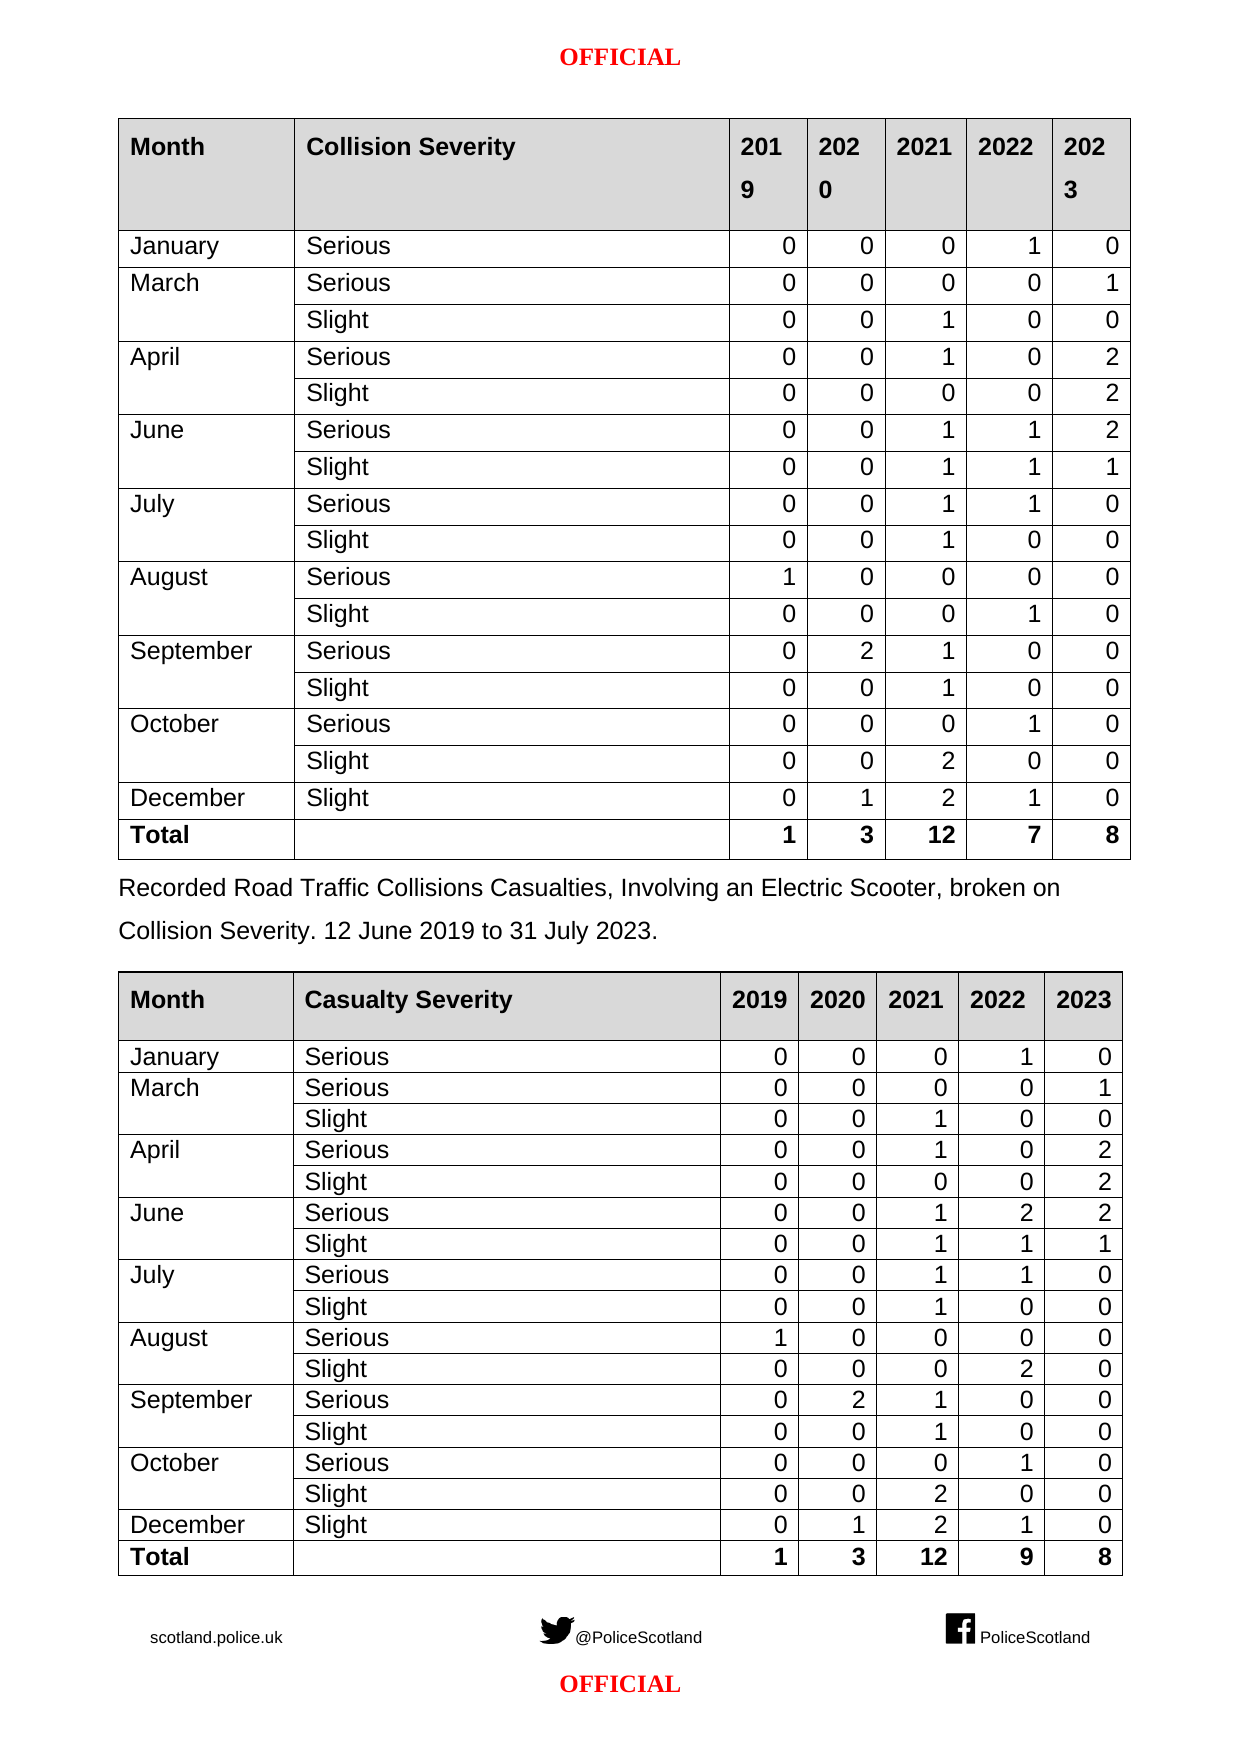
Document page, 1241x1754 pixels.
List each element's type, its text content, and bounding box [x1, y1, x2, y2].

table_cell 0 [886, 599, 966, 635]
table_cell 1 [877, 1291, 958, 1322]
table_cell 0 [886, 268, 966, 304]
table_cell 0 [808, 342, 885, 377]
table_cell 1 [967, 231, 1052, 267]
table_header 2021 [877, 973, 958, 1040]
table_header 2022 [959, 973, 1044, 1040]
table_cell 0 [721, 1229, 798, 1259]
table_cell [295, 820, 729, 859]
table_cell 1 [730, 820, 807, 859]
table_cell 0 [721, 1291, 798, 1322]
table_cell 0 [721, 1416, 798, 1447]
table_cell September [119, 1385, 293, 1447]
table_header Month [119, 973, 293, 1040]
table_cell Slight [294, 1416, 720, 1447]
table_cell 1 [967, 709, 1052, 745]
table_cell 0 [799, 1166, 876, 1197]
table_header Collision Severity [295, 119, 729, 230]
table_cell Slight [294, 1104, 720, 1134]
table_cell 0 [799, 1198, 876, 1228]
table_cell 0 [730, 526, 807, 561]
table_cell 0 [721, 1166, 798, 1197]
table_cell 0 [730, 342, 807, 377]
table_cell 0 [1053, 709, 1130, 745]
table_cell 0 [959, 1073, 1044, 1103]
table_cell 0 [1045, 1385, 1122, 1415]
table_header Casualty Severity [294, 973, 720, 1040]
table_cell 0 [967, 526, 1052, 561]
table_cell 1 [886, 636, 966, 672]
table_cell 0 [1053, 305, 1130, 341]
table_cell Serious [295, 268, 729, 304]
table_cell 1 [721, 1541, 798, 1575]
table_cell 0 [1053, 673, 1130, 708]
table_cell Slight [294, 1291, 720, 1322]
table_cell 0 [808, 379, 885, 414]
table_cell 0 [730, 489, 807, 524]
table_cell Serious [295, 489, 729, 524]
table_cell 1 [967, 489, 1052, 524]
table_cell 0 [967, 379, 1052, 414]
table_cell 0 [1045, 1354, 1122, 1384]
table_cell 8 [1053, 820, 1130, 859]
table_cell 0 [1053, 562, 1130, 598]
table_cell 0 [1045, 1479, 1122, 1509]
table_cell 0 [730, 673, 807, 708]
table_cell 7 [967, 820, 1052, 859]
table_cell Slight [295, 783, 729, 819]
table_cell 0 [721, 1041, 798, 1072]
table_cell 0 [1053, 231, 1130, 267]
table_cell August [119, 562, 294, 635]
table_cell Slight [295, 673, 729, 708]
table_cell 1 [886, 526, 966, 561]
table_cell 1 [877, 1198, 958, 1228]
table_cell Serious [295, 636, 729, 672]
table_cell 0 [808, 746, 885, 782]
table_cell 0 [721, 1479, 798, 1509]
table_cell 0 [799, 1479, 876, 1509]
table_cell October [119, 1448, 293, 1509]
table_cell 0 [721, 1448, 798, 1478]
table_cell 0 [959, 1416, 1044, 1447]
table_cell 0 [1053, 599, 1130, 635]
table_cell 0 [959, 1323, 1044, 1353]
table_cell 1 [799, 1510, 876, 1540]
table_cell 0 [886, 562, 966, 598]
table_cell Slight [295, 452, 729, 488]
table_cell Slight [294, 1510, 720, 1540]
table_cell Slight [294, 1354, 720, 1384]
table_header 2023 [1045, 973, 1122, 1040]
table_cell 0 [808, 452, 885, 488]
table_cell 1 [967, 452, 1052, 488]
table_cell 0 [808, 415, 885, 451]
table_cell 0 [1045, 1448, 1122, 1478]
table_cell 0 [1045, 1323, 1122, 1353]
table_cell 0 [721, 1073, 798, 1103]
table_cell Slight [295, 599, 729, 635]
picture [945, 1613, 976, 1644]
table_cell 0 [886, 709, 966, 745]
table_cell 0 [721, 1510, 798, 1540]
table_cell 1 [730, 562, 807, 598]
table_cell 1 [959, 1448, 1044, 1478]
table_cell 0 [808, 562, 885, 598]
table_cell October [119, 709, 294, 782]
table_cell Total [119, 820, 294, 859]
table_cell 0 [877, 1041, 958, 1072]
table_cell 2 [877, 1510, 958, 1540]
table_cell 1 [959, 1510, 1044, 1540]
table_header 2023 [1053, 119, 1130, 230]
table_cell 0 [730, 746, 807, 782]
table_cell 1 [967, 783, 1052, 819]
table_cell 0 [730, 415, 807, 451]
table_cell 3 [808, 820, 885, 859]
table_cell 2 [1053, 415, 1130, 451]
table_cell July [119, 1260, 293, 1322]
table_cell 1 [959, 1229, 1044, 1259]
table_cell 1 [959, 1260, 1044, 1290]
table_cell 2 [1053, 342, 1130, 377]
table_header 2022 [967, 119, 1052, 230]
table_cell Serious [294, 1041, 720, 1072]
table_cell 0 [721, 1135, 798, 1165]
table_cell 0 [877, 1323, 958, 1353]
picture [538, 1617, 575, 1644]
table_cell 0 [1053, 526, 1130, 561]
table_cell 1 [959, 1041, 1044, 1072]
table_cell 0 [886, 379, 966, 414]
table_cell Serious [295, 342, 729, 377]
table_cell 2 [959, 1354, 1044, 1384]
table_cell Serious [294, 1385, 720, 1415]
table_cell 1 [877, 1135, 958, 1165]
table_cell 0 [808, 231, 885, 267]
table_cell 2 [877, 1479, 958, 1509]
table_cell 0 [730, 379, 807, 414]
table_cell 0 [877, 1073, 958, 1103]
table_cell 0 [1053, 636, 1130, 672]
table_cell September [119, 636, 294, 708]
table_cell Serious [294, 1448, 720, 1478]
table_cell 0 [967, 305, 1052, 341]
table_cell 0 [959, 1291, 1044, 1322]
table_cell 2 [799, 1385, 876, 1415]
table_cell 2 [1053, 379, 1130, 414]
table_cell March [119, 1073, 293, 1134]
table_cell 0 [1045, 1041, 1122, 1072]
table_cell 0 [959, 1166, 1044, 1197]
table_cell Serious [294, 1323, 720, 1353]
table_cell 1 [721, 1323, 798, 1353]
table_cell Serious [295, 709, 729, 745]
table_header 2019 [730, 119, 807, 230]
table_cell 0 [1045, 1104, 1122, 1134]
table_cell June [119, 1198, 293, 1259]
table_cell 1 [1053, 452, 1130, 488]
table_cell 0 [721, 1198, 798, 1228]
table_cell Slight [295, 746, 729, 782]
table_cell August [119, 1323, 293, 1384]
text Recorded Road Traffic Collisions Casualties, Involving an Electric Scooter, broken on Collision Severity. 12 June 2019 to 31 July 2023. [118, 873, 1122, 944]
table_header 2020 [808, 119, 885, 230]
table_cell 0 [1053, 783, 1130, 819]
table_cell Slight [294, 1166, 720, 1197]
table_cell 0 [808, 526, 885, 561]
table_cell 12 [886, 820, 966, 859]
table_cell January [119, 231, 294, 267]
table_cell December [119, 783, 294, 819]
table_cell Total [119, 1541, 293, 1575]
table_header 2019 [721, 973, 798, 1040]
table_cell 0 [799, 1291, 876, 1322]
table_cell 0 [959, 1385, 1044, 1415]
table_cell 0 [1053, 489, 1130, 524]
table_cell April [119, 342, 294, 414]
table_cell 0 [967, 562, 1052, 598]
table_cell 2 [886, 783, 966, 819]
table_cell Slight [294, 1229, 720, 1259]
table_cell 0 [967, 636, 1052, 672]
table_cell 1 [886, 415, 966, 451]
table_cell 0 [959, 1104, 1044, 1134]
table_cell 1 [967, 415, 1052, 451]
table_cell 0 [1045, 1260, 1122, 1290]
table_cell 0 [967, 673, 1052, 708]
table_cell Slight [295, 305, 729, 341]
table_cell 0 [959, 1135, 1044, 1165]
table_header 2020 [799, 973, 876, 1040]
table_cell Serious [294, 1198, 720, 1228]
table_cell 0 [799, 1229, 876, 1259]
table_cell 1 [886, 305, 966, 341]
table_cell 0 [967, 746, 1052, 782]
table_cell 0 [799, 1073, 876, 1103]
table_cell 2 [886, 746, 966, 782]
table_cell 3 [799, 1541, 876, 1575]
table_cell 1 [967, 599, 1052, 635]
table_cell 0 [808, 599, 885, 635]
table_cell Serious [294, 1260, 720, 1290]
table_cell March [119, 268, 294, 341]
table_cell 1 [877, 1385, 958, 1415]
table_cell Slight [295, 379, 729, 414]
table_header 2021 [886, 119, 966, 230]
table_cell 0 [799, 1354, 876, 1384]
table_cell 0 [730, 231, 807, 267]
table_cell 0 [808, 489, 885, 524]
table_cell 0 [799, 1260, 876, 1290]
table_cell 8 [1045, 1541, 1122, 1575]
table_cell 1 [808, 783, 885, 819]
table_cell 0 [730, 599, 807, 635]
table_cell 0 [1045, 1510, 1122, 1540]
table_cell January [119, 1041, 293, 1072]
table_cell Serious [295, 231, 729, 267]
table_cell Serious [294, 1073, 720, 1103]
table_cell 0 [721, 1354, 798, 1384]
table_cell 0 [721, 1104, 798, 1134]
table_cell Serious [295, 562, 729, 598]
table_cell 0 [877, 1166, 958, 1197]
table_cell 0 [799, 1323, 876, 1353]
table_cell June [119, 415, 294, 488]
table_cell 0 [730, 268, 807, 304]
table_cell 0 [967, 268, 1052, 304]
table_cell 1 [877, 1416, 958, 1447]
table_cell 0 [877, 1448, 958, 1478]
table_cell 2 [959, 1198, 1044, 1228]
table_cell 0 [959, 1479, 1044, 1509]
table_cell 9 [959, 1541, 1044, 1575]
table_cell 0 [799, 1416, 876, 1447]
table_cell 1 [1045, 1229, 1122, 1259]
table_cell 12 [877, 1541, 958, 1575]
table_cell 2 [1045, 1135, 1122, 1165]
table_cell 0 [808, 673, 885, 708]
table_cell 0 [808, 709, 885, 745]
table_cell 0 [799, 1041, 876, 1072]
table_cell 1 [877, 1104, 958, 1134]
table_cell 0 [1045, 1416, 1122, 1447]
table_cell [294, 1541, 720, 1575]
table_cell 0 [730, 709, 807, 745]
table_cell 0 [886, 231, 966, 267]
table_cell 0 [1053, 746, 1130, 782]
table_cell 2 [1045, 1166, 1122, 1197]
table_cell 0 [808, 305, 885, 341]
table_cell 0 [799, 1448, 876, 1478]
table_cell 0 [799, 1135, 876, 1165]
table_cell Slight [295, 526, 729, 561]
table_cell 1 [1045, 1073, 1122, 1103]
table_cell December [119, 1510, 293, 1540]
table_header Month [119, 119, 294, 230]
table_cell 0 [1045, 1291, 1122, 1322]
table_cell 1 [886, 673, 966, 708]
table_cell 0 [877, 1354, 958, 1384]
table_cell 1 [886, 489, 966, 524]
table_cell 1 [877, 1229, 958, 1259]
table_cell 0 [730, 636, 807, 672]
table_cell 0 [730, 783, 807, 819]
table_cell 1 [877, 1260, 958, 1290]
table_cell 0 [721, 1260, 798, 1290]
table_cell 0 [721, 1385, 798, 1415]
table_cell 2 [1045, 1198, 1122, 1228]
table_cell 0 [730, 305, 807, 341]
table_cell 0 [808, 268, 885, 304]
table_cell 0 [730, 452, 807, 488]
table_cell Serious [294, 1135, 720, 1165]
table_cell April [119, 1135, 293, 1197]
table_cell 1 [886, 342, 966, 377]
table_cell 1 [886, 452, 966, 488]
table_cell Serious [295, 415, 729, 451]
table_cell Slight [294, 1479, 720, 1509]
table_cell 1 [1053, 268, 1130, 304]
table_cell 0 [967, 342, 1052, 377]
table_cell July [119, 489, 294, 561]
table_cell 0 [799, 1104, 876, 1134]
table_cell 2 [808, 636, 885, 672]
